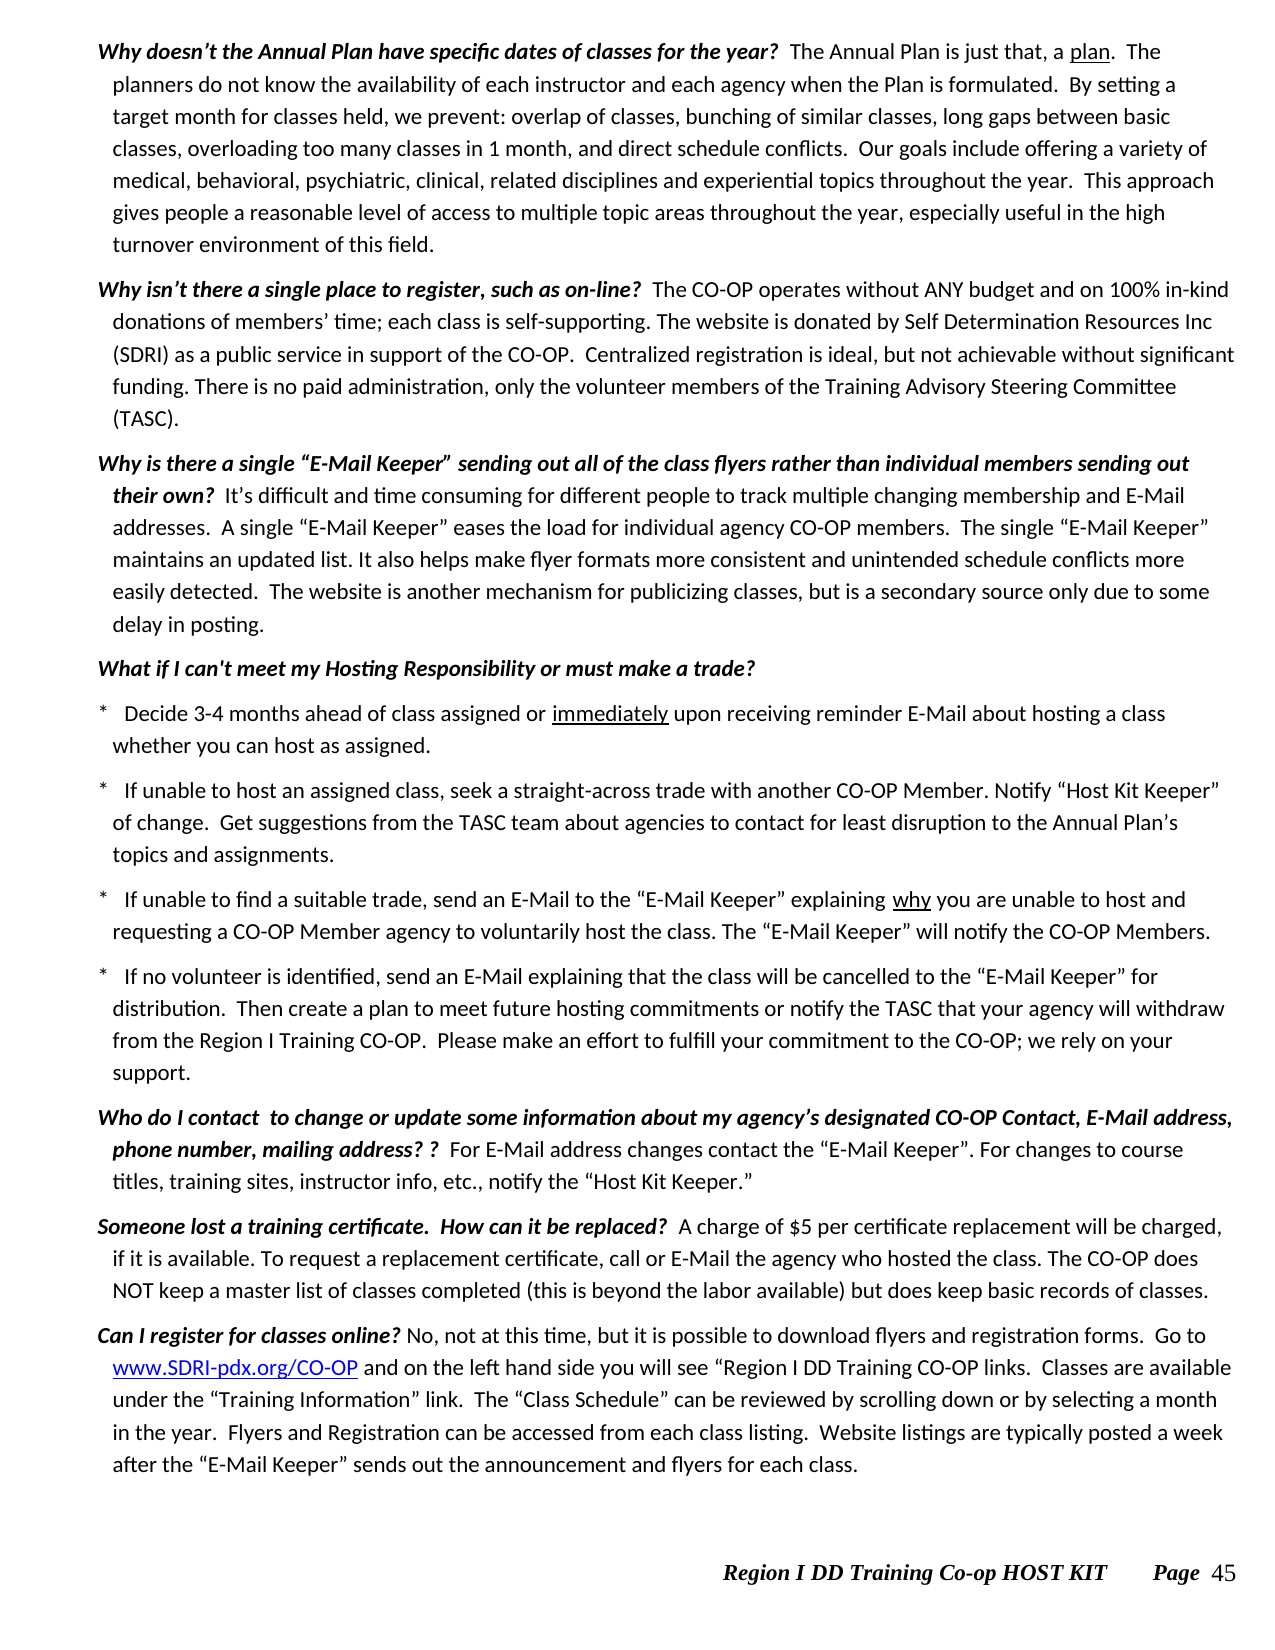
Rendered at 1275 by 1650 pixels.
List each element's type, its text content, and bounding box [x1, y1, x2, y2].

text * Decide 3-4 months ahead of class assigned or immediately upon receiving reminder E-Mail about hosting a class whether you can host as assigned. [97, 699, 1237, 759]
text * If no volunteer is identified, send an E-Mail explaining that the class will be cancelled to the “E-Mail Keeper” for distribution. Then create a plan to meet future hosting commitments or notify the TASC that your agency will withdraw from the Region I Training CO-OP. Please make an effort to fulfill your commitment to the CO-OP; we rely on your support. [97, 962, 1237, 1086]
text Who do I contact to change or update some information about my agency’s designated CO-OP Contact, E-Mail address, phone number, mailing address? ? For E-Mail address changes contact the “E-Mail Keeper”. For changes to course titles, training sites, instructor info, etc., notify the “Host Kit Keeper.” [97, 1103, 1237, 1196]
text * If unable to find a suitable trade, send an E-Mail to the “E-Mail Keeper” explaining why you are unable to host and requesting a CO-OP Member agency to voluntarily host the class. The “E-Mail Keeper” will notify the CO-OP Members. [97, 885, 1237, 945]
text Why isn’t there a single place to register, such as on-line? The CO-OP operates without ANY budget and on 100% in-kind donations of members’ time; each class is self-supporting. The website is donated by Self Determination Resources Inc (SDRI) as a public service in support of the CO-OP. Centralized registration is ideal, but not achievable without significant funding. There is no paid administration, only the volunteer members of the Training Advisory Steering Committee (TASC). [97, 275, 1237, 432]
text Can I register for classes online? No, not at this time, but it is possible to download flyers and registration forms. Go to www.SDRI-pdx.org/CO-OP and on the left hand side you will see “Region I DD Training CO-OP links. Classes are available under the “Training Information” link. The “Class Schedule” can be reviewed by scrolling down or by selecting a month in the year. Flyers and Registration can be accessed from each class listing. Website listings are typically posted a week after the “E-Mail Keeper” sends out the announcement and flyers for each class. [97, 1321, 1237, 1478]
text Why is there a single “E-Mail Keeper” sending out all of the class flyers rather than individual members sending out their own? It’s difficult and time consuming for different people to track multiple changing membership and E-Mail addresses. A single “E-Mail Keeper” eases the load for individual agency CO-OP members. The single “E-Mail Keeper” maintains an updated list. It also helps make flyer formats more consistent and unintended schedule conflicts more easily detected. The website is another mechanism for publicizing classes, but is a secondary source only due to some delay in posting. [97, 449, 1237, 638]
text Someone lost a training certificate. How can it be replaced? A charge of $5 per certificate replacement will be charged, if it is available. To request a replacement certificate, call or E-Mail the agency who hosted the class. The CO-OP does NOT keep a master list of classes completed (this is beyond the labor available) but does keep basic records of classes. [97, 1212, 1237, 1304]
text Why doesn’t the Annual Plan have specific dates of classes for the year? The Annual Plan is just that, a plan. The planners do not know the availability of each instructor and each agency when the Plan is formulated. By setting a target month for classes held, we prevent: overlap of classes, bunching of similar classes, long gaps between basic classes, overloading too many classes in 1 month, and direct schedule conflicts. Our goals include offering a variety of medical, behavioral, psychiatric, clinical, related disciplines and experiential topics throughout the year. This approach gives people a reasonable level of access to multiple topic areas throughout the year, especially useful in the high turnover environment of this field. [97, 37, 1237, 259]
text * If unable to host an assigned class, seek a straight-across trade with another CO-OP Member. Notify “Host Kit Keeper” of change. Get suggestions from the TASC team about agencies to contact for least disruption to the Annual Plan’s topics and assignments. [97, 776, 1237, 868]
text What if I can't meet my Hosting Responsibility or must make a trade? [97, 654, 1237, 682]
